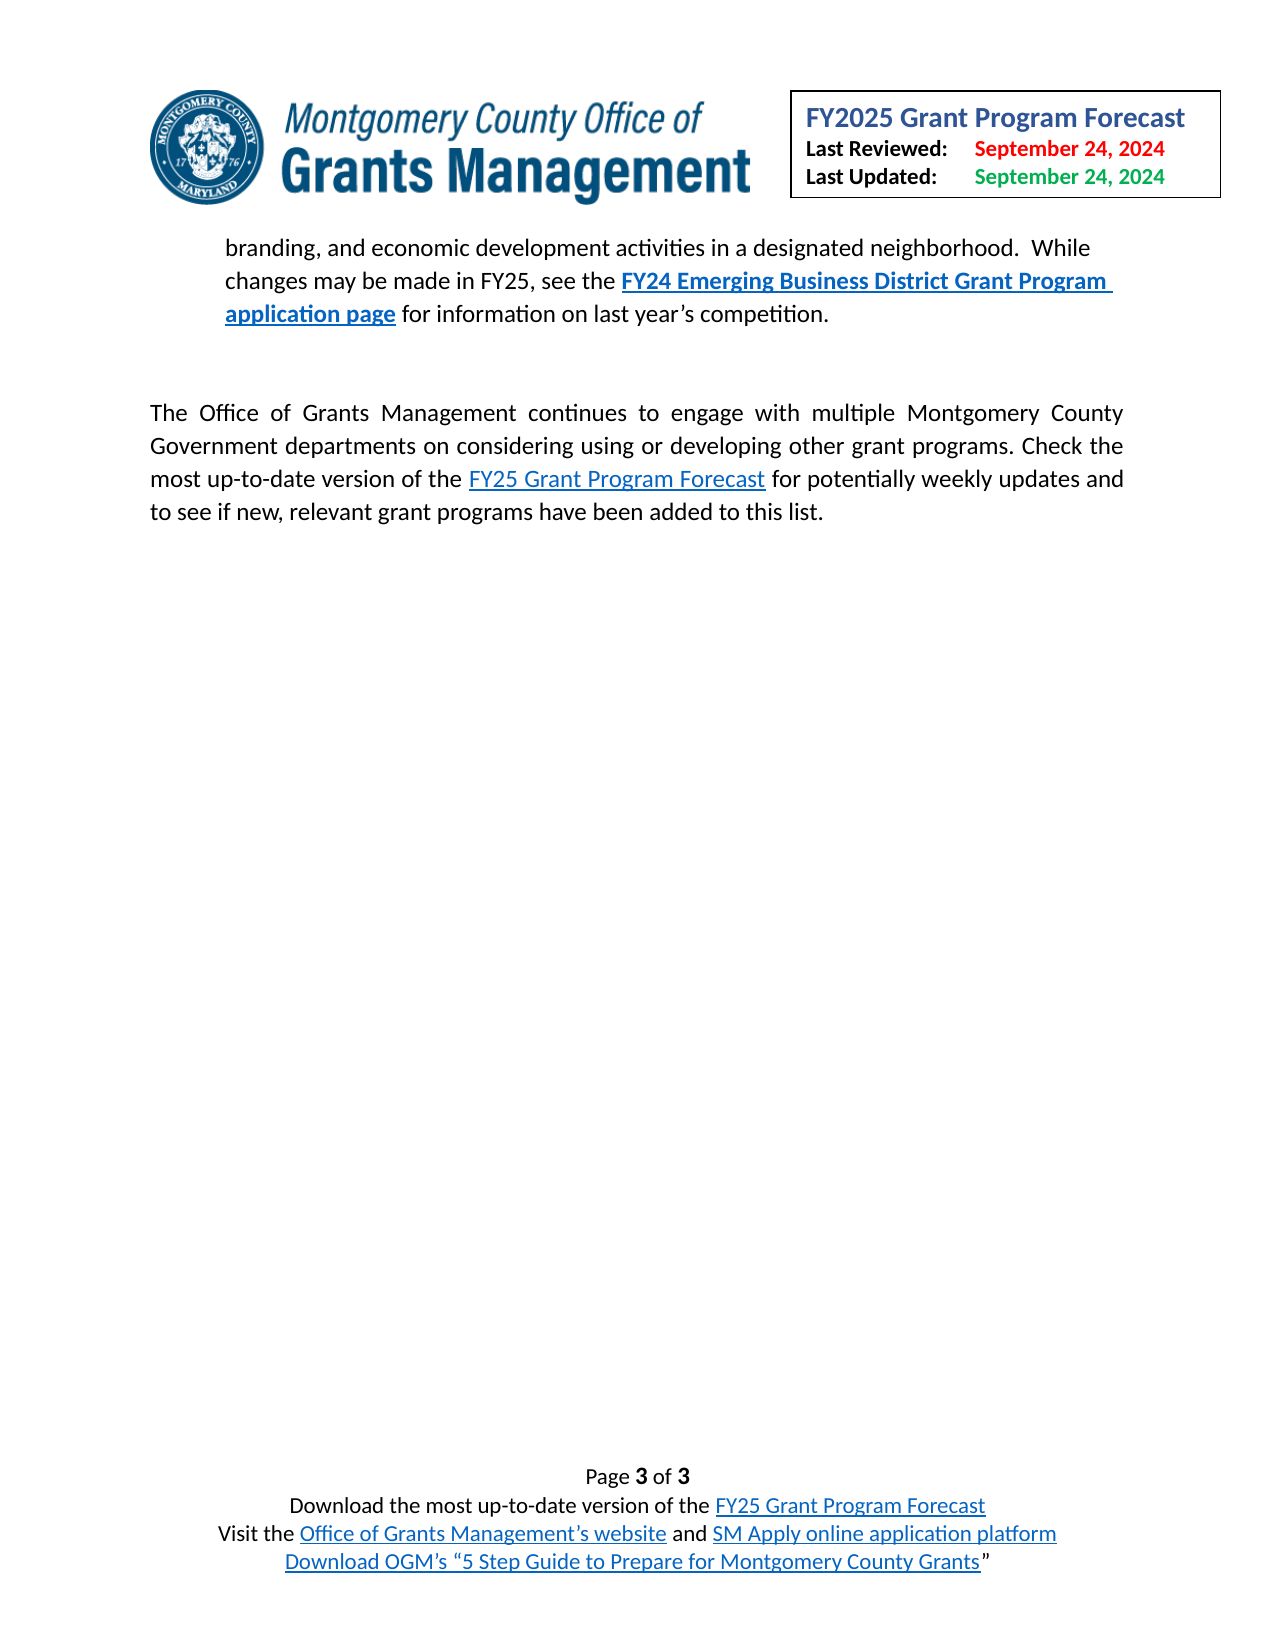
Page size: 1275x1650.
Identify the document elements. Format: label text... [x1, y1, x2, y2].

text The Office of Grants Management continues to engage with multiple Montgomery County Government departments on considering using or developing other grant programs. Check the most up-to-date version of the FY25 Grant Program Forecast for potentially weekly updates and to see if new, relevant grant programs have been added to this list. [150, 397, 1125, 527]
picture [150, 90, 750, 205]
